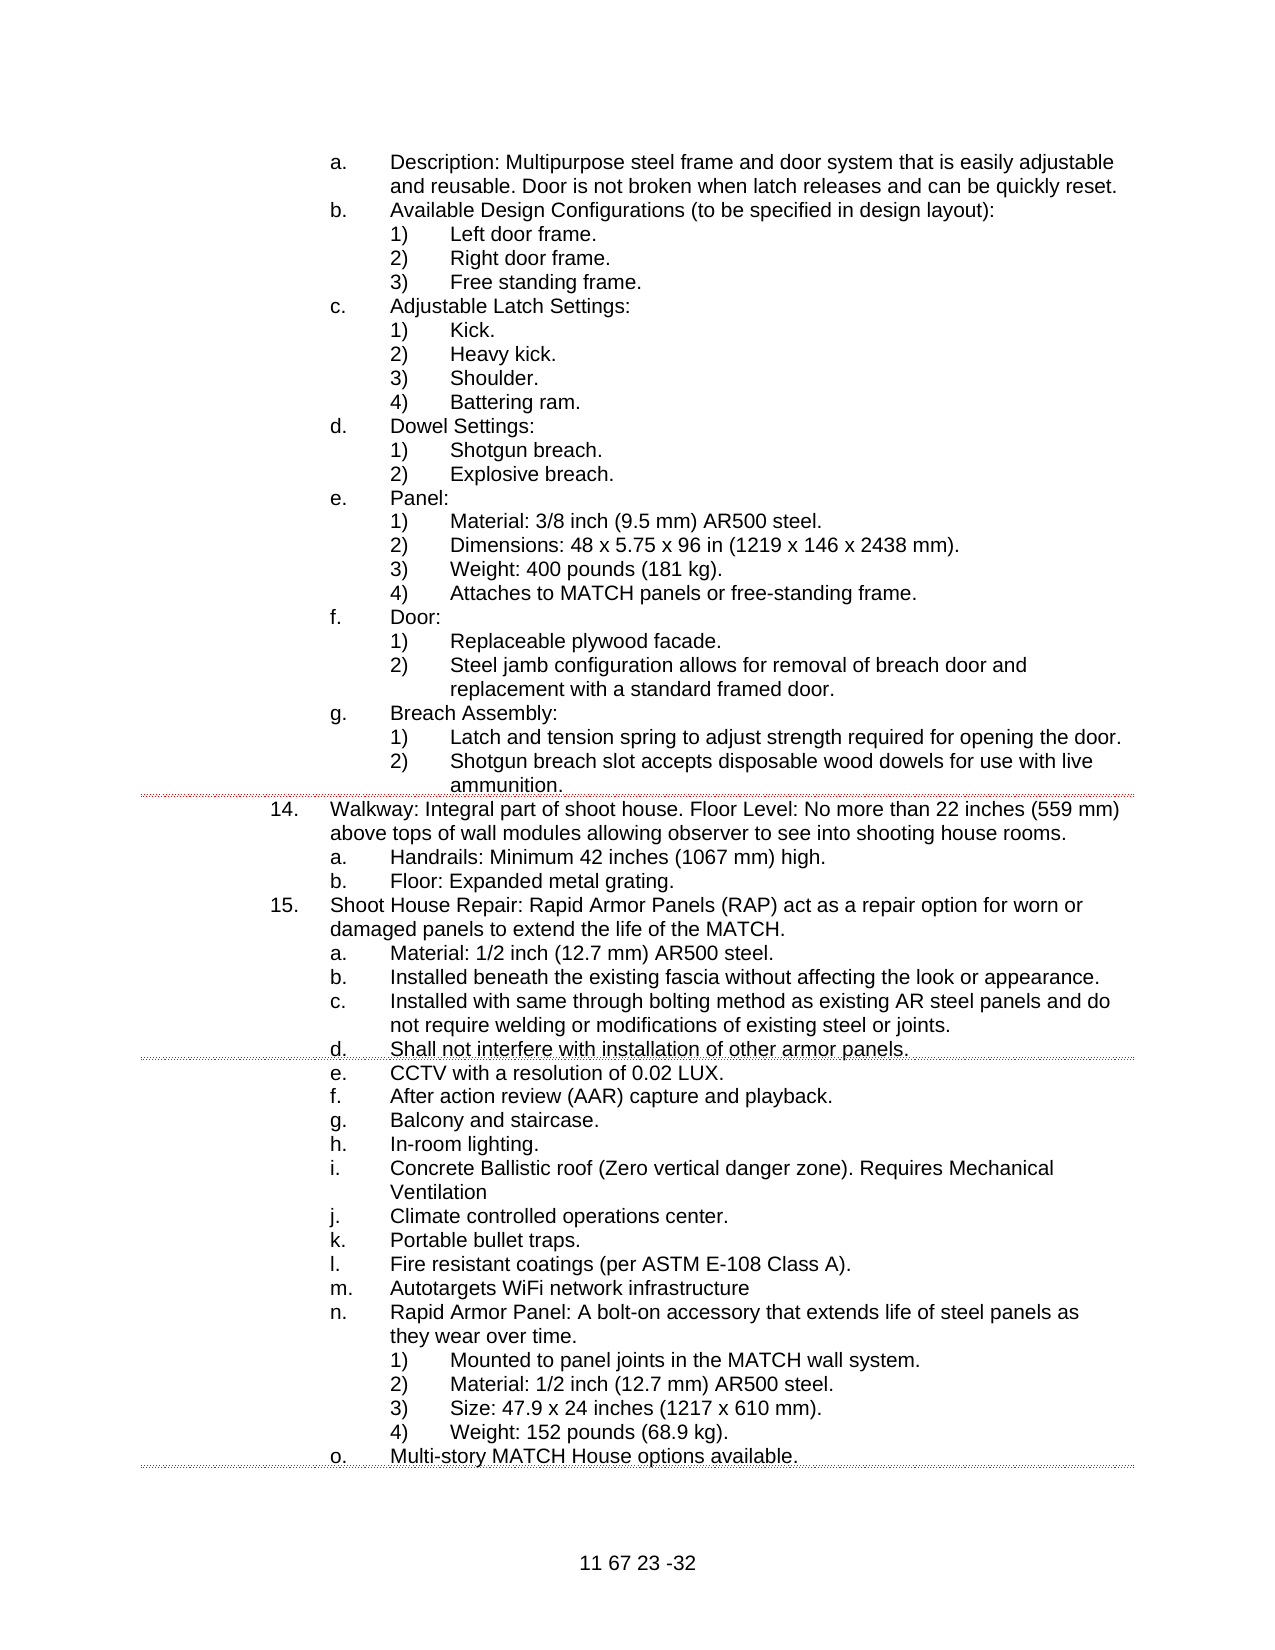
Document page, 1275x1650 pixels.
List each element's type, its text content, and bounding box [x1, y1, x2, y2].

list Left door frame. [390, 222, 1125, 246]
list Shoot House Repair: Rapid Armor Panels (RAP) act as a repair option for worn or damaged panels to extend the life of the MATCH. [270, 893, 1125, 941]
list Balcony and staircase. [330, 1108, 1125, 1132]
list Free standing frame. [390, 270, 1125, 294]
list Portable bullet traps. [330, 1228, 1125, 1252]
list In-room lighting. [330, 1132, 1125, 1156]
list Attaches to MATCH panels or free-standing frame. [390, 581, 1125, 605]
list Weight: 152 pounds (68.9 kg). [390, 1420, 1125, 1444]
list Size: 47.9 x 24 inches (1217 x 610 mm). [390, 1396, 1125, 1420]
list Available Design Configurations (to be specified in design layout): [330, 198, 1125, 222]
list Latch and tension spring to adjust strength required for opening the door. [390, 725, 1125, 749]
list Fire resistant coatings (per ASTM E-108 Class A). [330, 1252, 1125, 1276]
list Floor: Expanded metal grating. [330, 869, 1125, 893]
list Kick. [390, 318, 1125, 342]
list Dowel Settings: [330, 413, 1125, 437]
list Climate controlled operations center. [330, 1204, 1125, 1228]
list Installed beneath the existing fascia without affecting the look or appearance. [330, 964, 1125, 988]
list Heavy kick. [390, 342, 1125, 366]
list Description: Multipurpose steel frame and door system that is easily adjustable and reusable. Door is not broken when latch releases and can be quickly reset. [330, 150, 1125, 198]
list CCTV with a resolution of 0.02 LUX. [330, 1060, 1125, 1084]
list Right door frame. [390, 246, 1125, 270]
list Multi-story MATCH House options available. [330, 1444, 1125, 1468]
list Rapid Armor Panel: A bolt-on accessory that extends life of steel panels as they wear over time. [330, 1300, 1125, 1348]
list Autotargets WiFi network infrastructure [330, 1276, 1125, 1300]
list Weight: 400 pounds (181 kg). [390, 557, 1125, 581]
list Steel jamb configuration allows for removal of breach door and replacement with a standard framed door. [390, 653, 1125, 701]
list Shoulder. [390, 366, 1125, 389]
list Handrails: Minimum 42 inches (1067 mm) high. [330, 845, 1125, 869]
list Shotgun breach slot accepts disposable wood dowels for use with live ammunition. [390, 749, 1125, 797]
list Dimensions: 48 x 5.75 x 96 in (1219 x 146 x 2438 mm). [390, 533, 1125, 557]
list Material: 3/8 inch (9.5 mm) AR500 steel. [390, 509, 1125, 533]
list Material: 1/2 inch (12.7 mm) AR500 steel. [330, 941, 1125, 964]
list Battering ram. [390, 389, 1125, 413]
list Concrete Ballistic roof (Zero vertical danger zone). Requires Mechanical Ventilation [330, 1156, 1125, 1204]
list Material: 1/2 inch (12.7 mm) AR500 steel. [390, 1372, 1125, 1396]
list Adjustable Latch Settings: [330, 294, 1125, 318]
list Breach Assembly: [330, 701, 1125, 725]
list Shall not interfere with installation of other armor panels. [330, 1036, 1125, 1060]
list After action review (AAR) capture and playback. [330, 1084, 1125, 1108]
list Mounted to panel joints in the MATCH wall system. [390, 1348, 1125, 1372]
list Walkway: Integral part of shoot house. Floor Level: No more than 22 inches (559 mm) above tops of wall modules allowing observer to see into shooting house rooms. [270, 797, 1125, 845]
list Installed with same through bolting method as existing AR steel panels and do not require welding or modifications of existing steel or joints. [330, 988, 1125, 1036]
list Shotgun breach. [390, 437, 1125, 461]
list Door: [330, 605, 1125, 629]
list Replaceable plywood facade. [390, 629, 1125, 653]
list Explosive breach. [390, 461, 1125, 485]
list Panel: [330, 485, 1125, 509]
